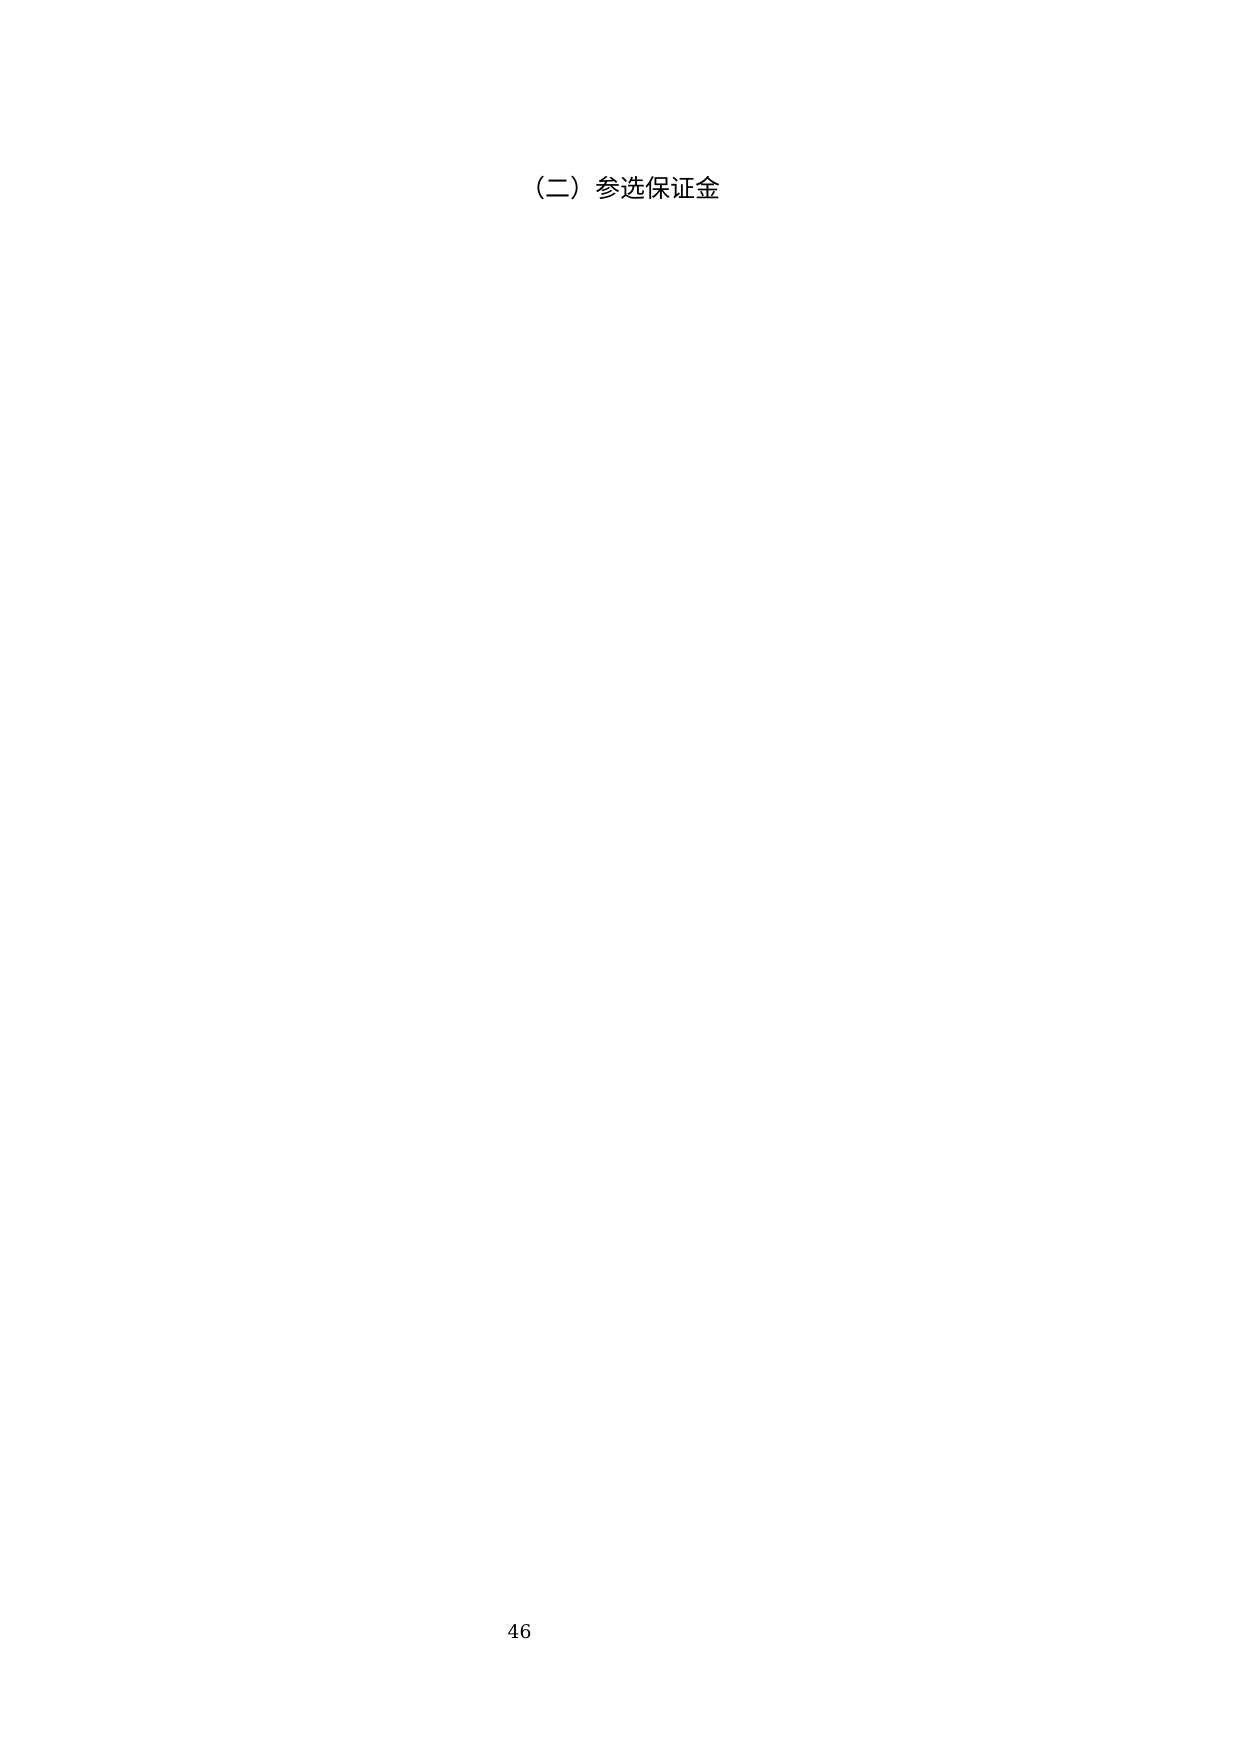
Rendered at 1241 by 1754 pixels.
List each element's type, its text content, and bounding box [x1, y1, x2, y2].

text （二）参选保证金 [187, 154, 1053, 219]
